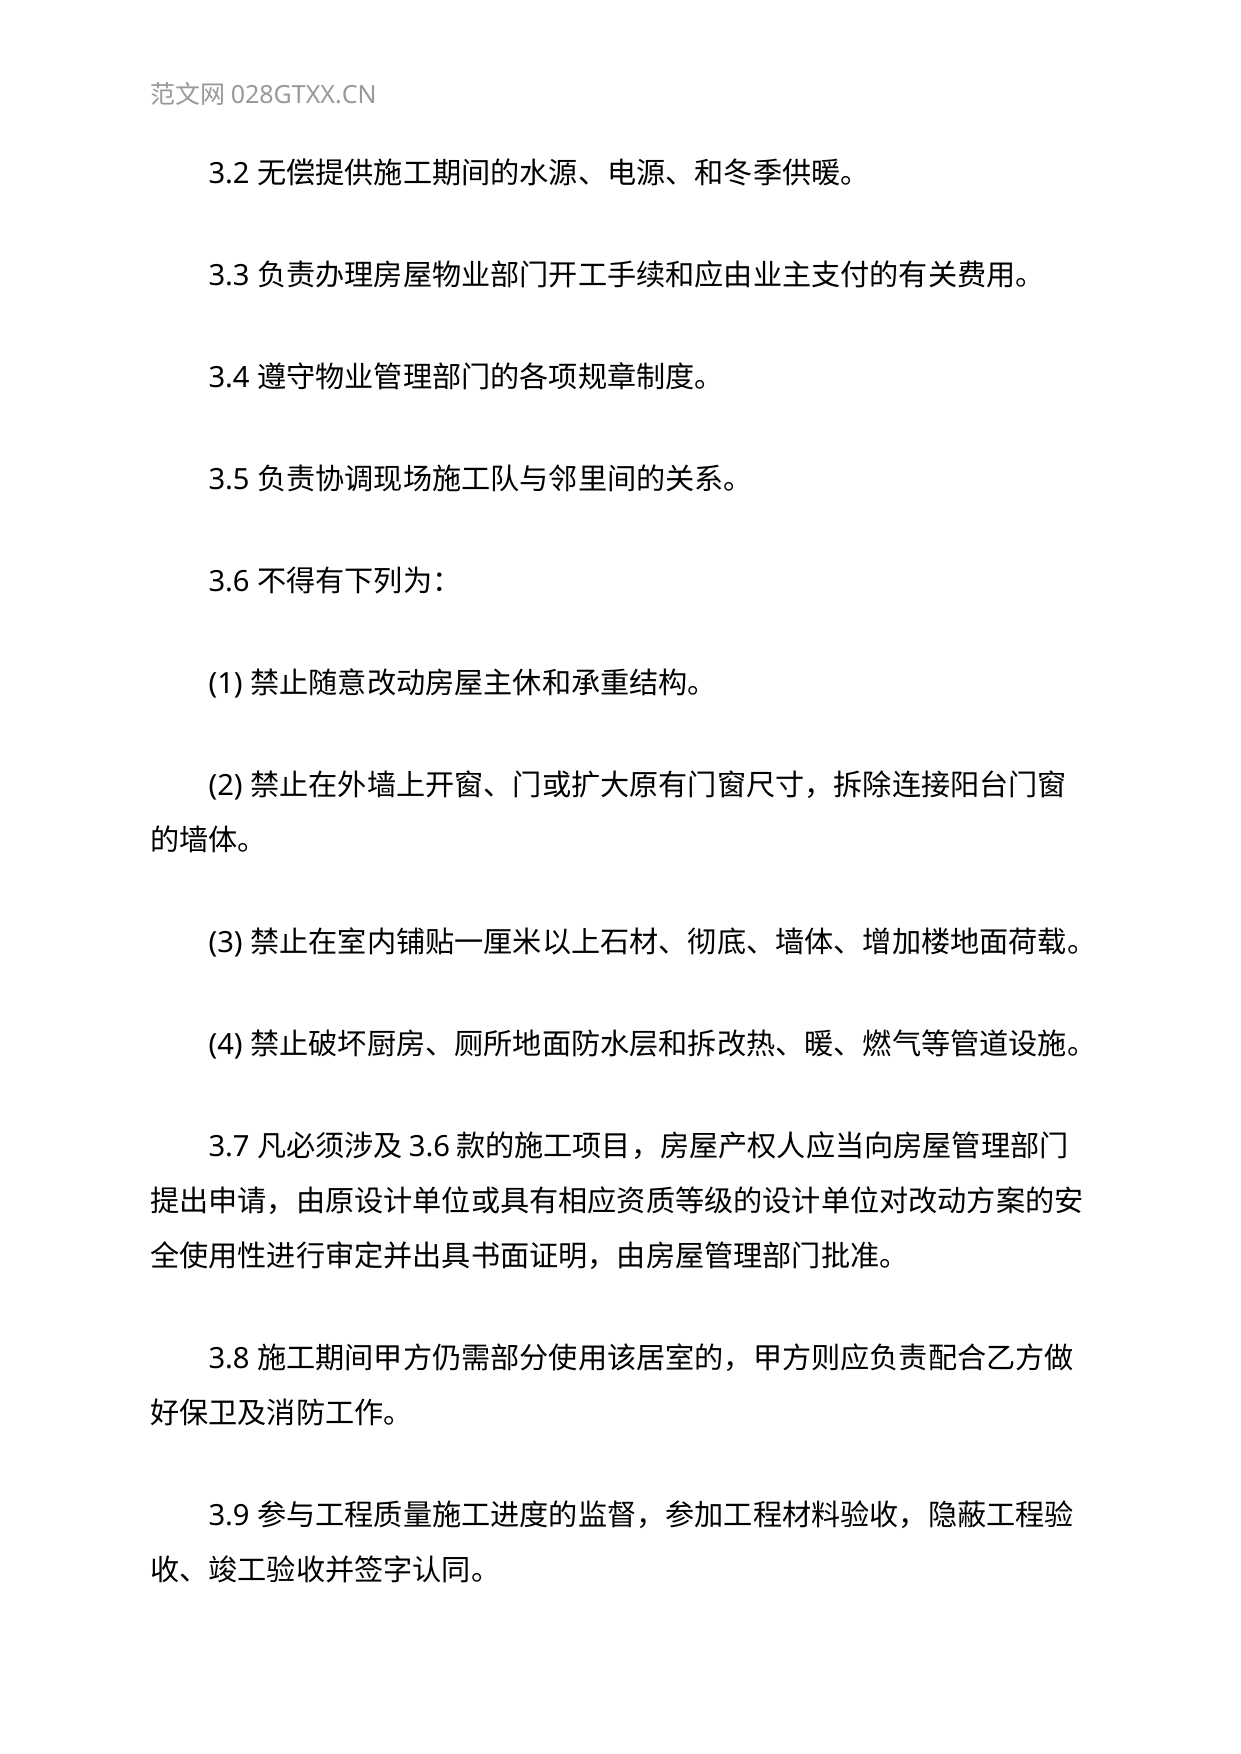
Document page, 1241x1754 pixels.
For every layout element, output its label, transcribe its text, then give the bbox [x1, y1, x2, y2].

text 3.2 无偿提供施工期间的水源、电源、和冬季供暖。 [150, 150, 1090, 192]
text (3) 禁止在室内铺贴一厘米以上石材、彻底、墙体、增加楼地面荷载。 [150, 919, 1090, 961]
text 3.3 负责办理房屋物业部门开工手续和应由业主支付的有关费用。 [150, 252, 1090, 294]
text 3.8 施工期间甲方仍需部分使用该居室的，甲方则应负责配合乙方做好保卫及消防工作。 [150, 1334, 1090, 1432]
text 3.4 遵守物业管理部门的各项规章制度。 [150, 354, 1090, 396]
text 3.9 参与工程质量施工进度的监督，参加工程材料验收，隐蔽工程验收、竣工验收并签字认同。 [150, 1491, 1090, 1588]
text 3.7 凡必须涉及3.6款的施工项目，房屋产权人应当向房屋管理部门提出申请，由原设计单位或具有相应资质等级的设计单位对改动方案的安全使用性进行审定并出具书面证明，由房屋管理部门批准。 [150, 1123, 1090, 1275]
text 3.6 不得有下列为： [150, 558, 1090, 600]
text 3.5 负责协调现场施工队与邻里间的关系。 [150, 456, 1090, 498]
text (2) 禁止在外墙上开窗、门或扩大原有门窗尺寸，拆除连接阳台门窗的墙体。 [150, 762, 1090, 859]
text (4) 禁止破坏厨房、厕所地面防水层和拆改热、暖、燃气等管道设施。 [150, 1021, 1090, 1063]
text (1) 禁止随意改动房屋主休和承重结构。 [150, 660, 1090, 702]
